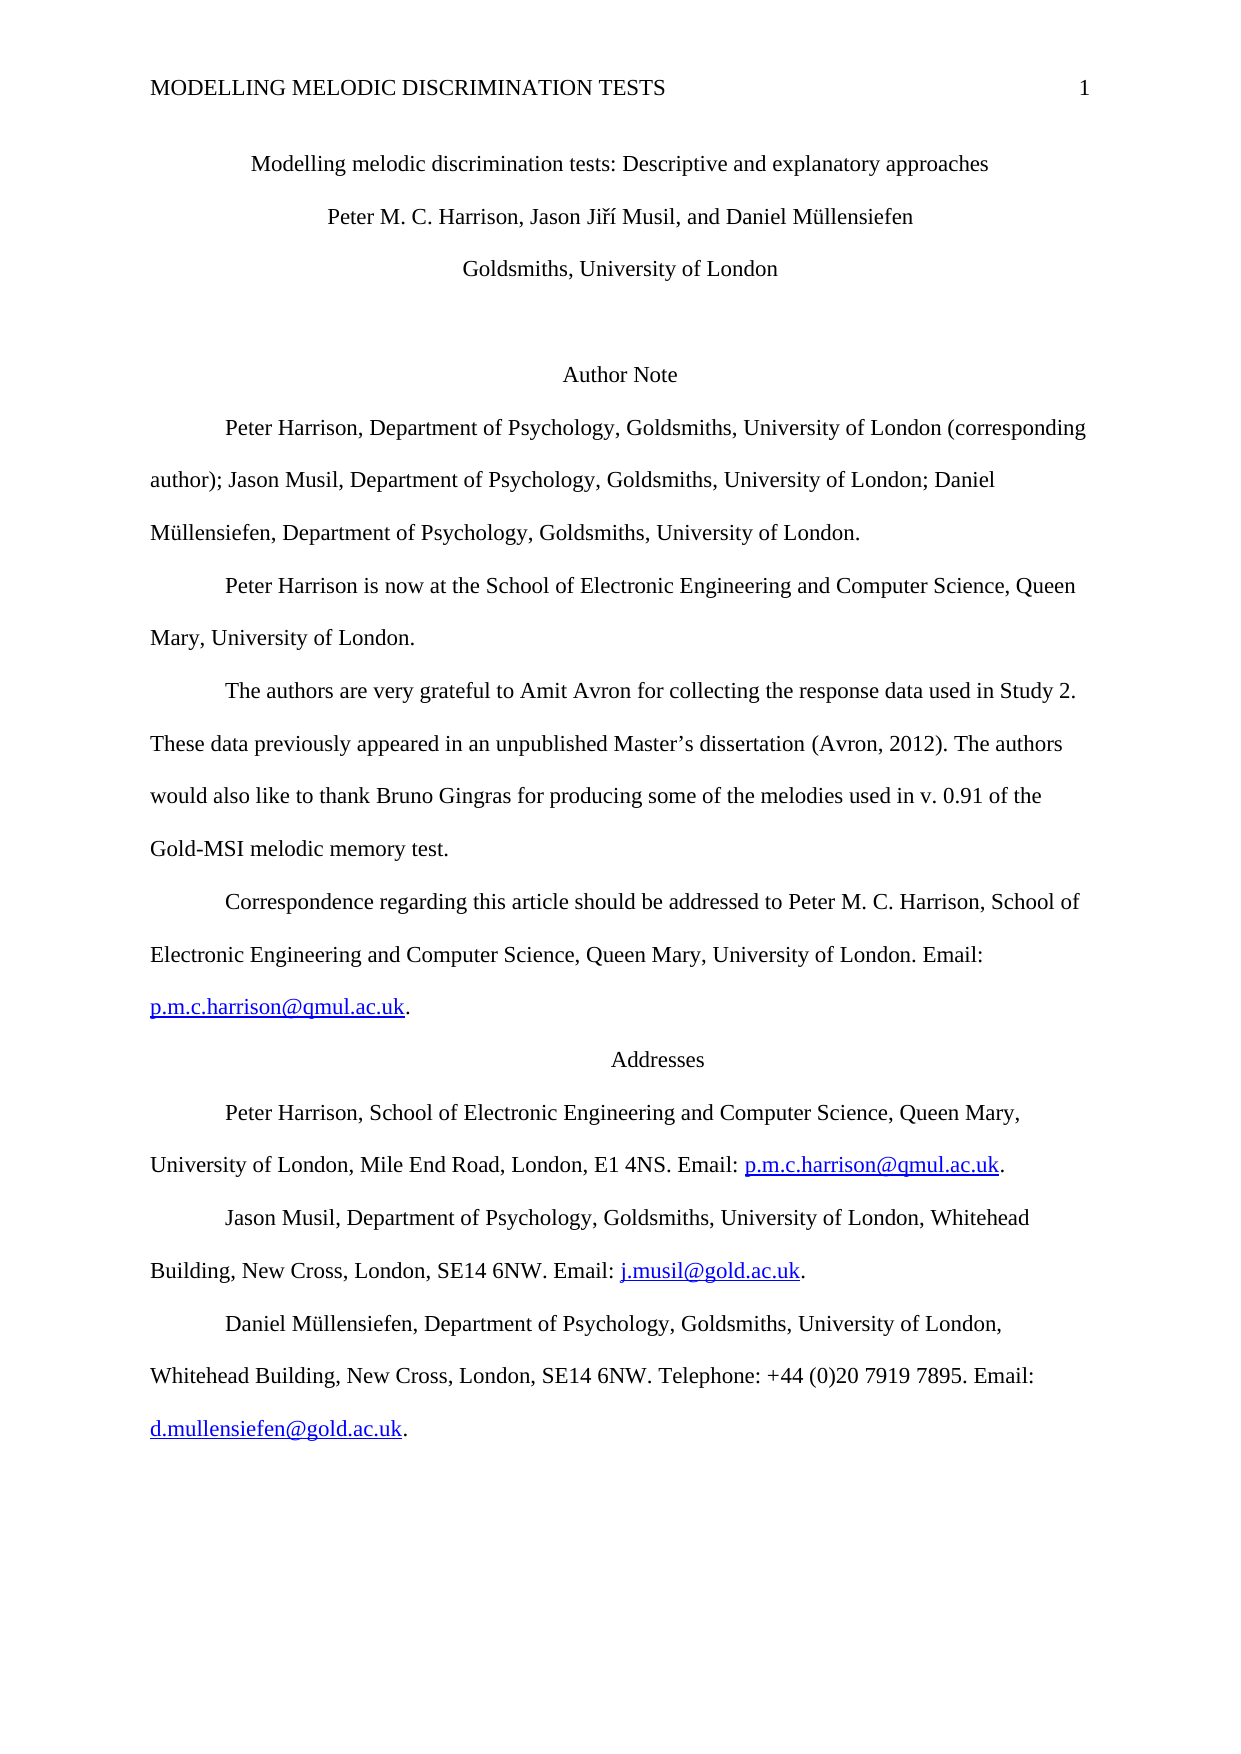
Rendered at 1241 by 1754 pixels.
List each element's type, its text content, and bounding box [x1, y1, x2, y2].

text Daniel Müllensiefen, Department of Psychology, Goldsmiths, University of London, Whitehead Building, New Cross, London, SE14 6NW. Telephone: +44 (0)20 7919 7895. Email: d.mullensiefen@gold.ac.uk. [150, 1309, 1090, 1441]
text Peter Harrison, School of Electronic Engineering and Computer Science, Queen Mary, University of London, Mile End Road, London, E1 4NS. Email: p.m.c.harrison@qmul.ac.uk. [150, 1099, 1090, 1178]
text Correspondence regarding this article should be addressed to Peter M. C. Harrison, School of Electronic Engineering and Computer Science, Queen Mary, University of London. Email: p.m.c.harrison@qmul.ac.uk. [150, 888, 1090, 1020]
text Modelling melodic discrimination tests: Descriptive and explanatory approaches [150, 150, 1090, 176]
text Peter M. C. Harrison, Jason Jiří Musil, and Daniel Müllensiefen [150, 203, 1090, 229]
text Addresses [150, 1046, 1090, 1072]
text Goldsmiths, University of London [150, 255, 1090, 282]
text Peter Harrison, Department of Psychology, Goldsmiths, University of London (corresponding author); Jason Musil, Department of Psychology, Goldsmiths, University of London; Daniel Müllensiefen, Department of Psychology, Goldsmiths, University of London. [150, 413, 1090, 545]
text Author Note [150, 361, 1090, 387]
text Jason Musil, Department of Psychology, Goldsmiths, University of London, Whitehead Building, New Cross, London, SE14 6NW. Email: j.musil@gold.ac.uk. [150, 1204, 1090, 1283]
text Peter Harrison is now at the School of Electronic Engineering and Computer Science, Queen Mary, University of London. [150, 572, 1090, 651]
text The authors are very grateful to Amit Avron for collecting the response data used in Study 2. These data previously appeared in an unpublished Master’s dissertation (Avron, 2012). The authors would also like to thank Bruno Gingras for producing some of the melodies used in v. 0.91 of the Gold-MSI melodic memory test. [150, 677, 1090, 862]
